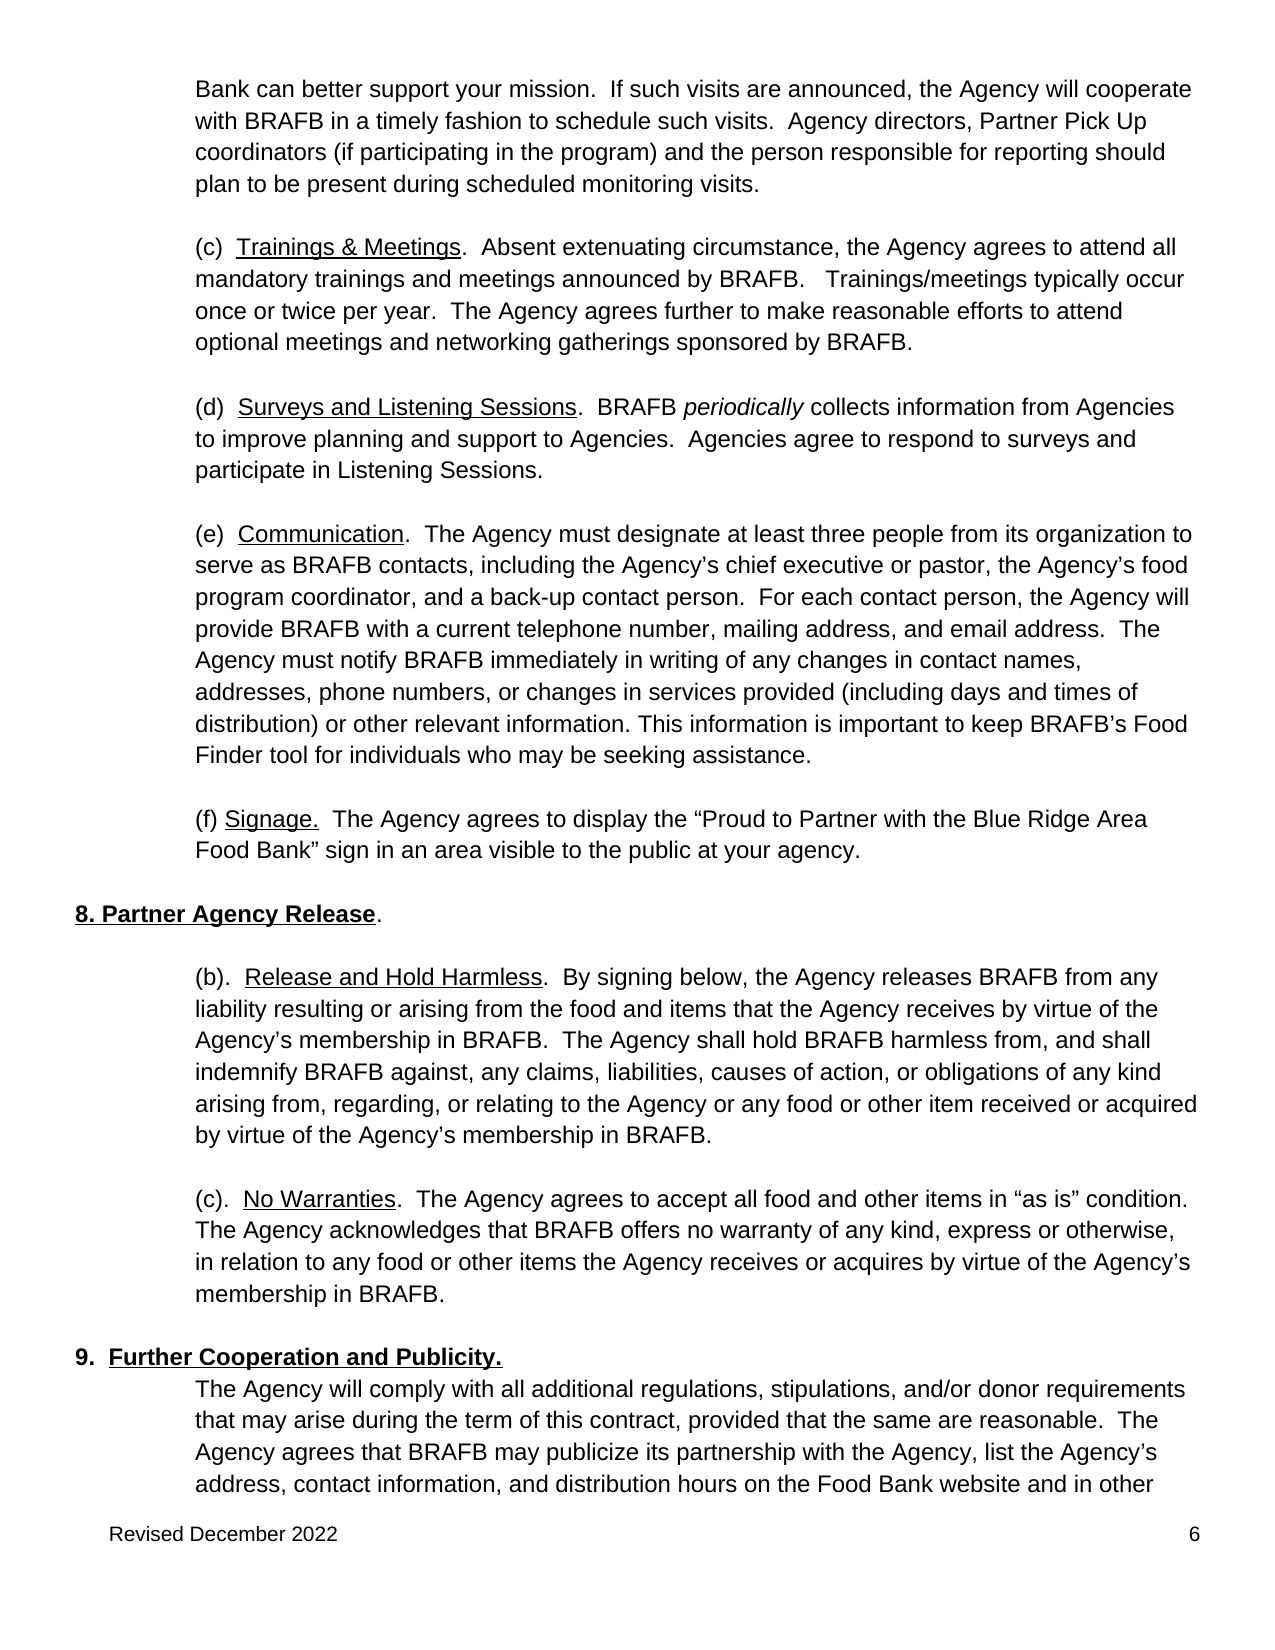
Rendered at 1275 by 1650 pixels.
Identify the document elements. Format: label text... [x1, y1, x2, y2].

text (b). Release and Hold Harmless. By signing below, the Agency releases BRAFB from any liability resulting or arising from the food and items that the Agency receives by virtue of the Agency’s membership in BRAFB. The Agency shall hold BRAFB harmless from, and shall indemnify BRAFB against, any claims, liabilities, causes of action, or obligations of any kind arising from, regarding, or relating to the Agency or any food or other item received or acquired by virtue of the Agency’s membership in BRAFB. [195, 963, 1200, 1149]
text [195, 75, 1200, 198]
text (c) Trainings & Meetings. Absent extenuating circumstance, the Agency agrees to attend all mandatory trainings and meetings announced by BRAFB. Trainings/meetings typically occur once or twice per year. The Agency agrees further to make reasonable efforts to attend optional meetings and networking gatherings sponsored by BRAFB. [195, 233, 1200, 356]
text 8. Partner Agency Release. [75, 900, 1200, 927]
text (e) Communication. The Agency must designate at least three people from its organization to serve as BRAFB contacts, including the Agency’s chief executive or pastor, the Agency’s food program coordinator, and a back-up contact person. For each contact person, the Agency will provide BRAFB with a current telephone number, mailing address, and email address. The Agency must notify BRAFB immediately in writing of any changes in contact names, addresses, phone numbers, or changes in services provided (including days and times of distribution) or other relevant information. This information is important to keep BRAFB’s Food Finder tool for individuals who may be seeking assistance. [195, 520, 1200, 769]
text 9. Further Cooperation and Publicity. [75, 1343, 1200, 1371]
text (f) Signage. The Agency agrees to display the “Proud to Partner with the Blue Ridge Area Food Bank” sign in an area visible to the public at your agency. [195, 805, 1200, 864]
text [195, 1375, 1200, 1497]
text (d) Surveys and Listening Sessions. BRAFB periodically collects information from Agencies to improve planning and support to Agencies. Agencies agree to respond to surveys and participate in Listening Sessions. [75, 393, 1200, 484]
text (c). No Warranties. The Agency agrees to accept all food and other items in “as is” condition. The Agency acknowledges that BRAFB offers no warranty of any kind, express or otherwise, in relation to any food or other items the Agency receives or acquires by virtue of the Agency’s membership in BRAFB. [195, 1185, 1200, 1307]
